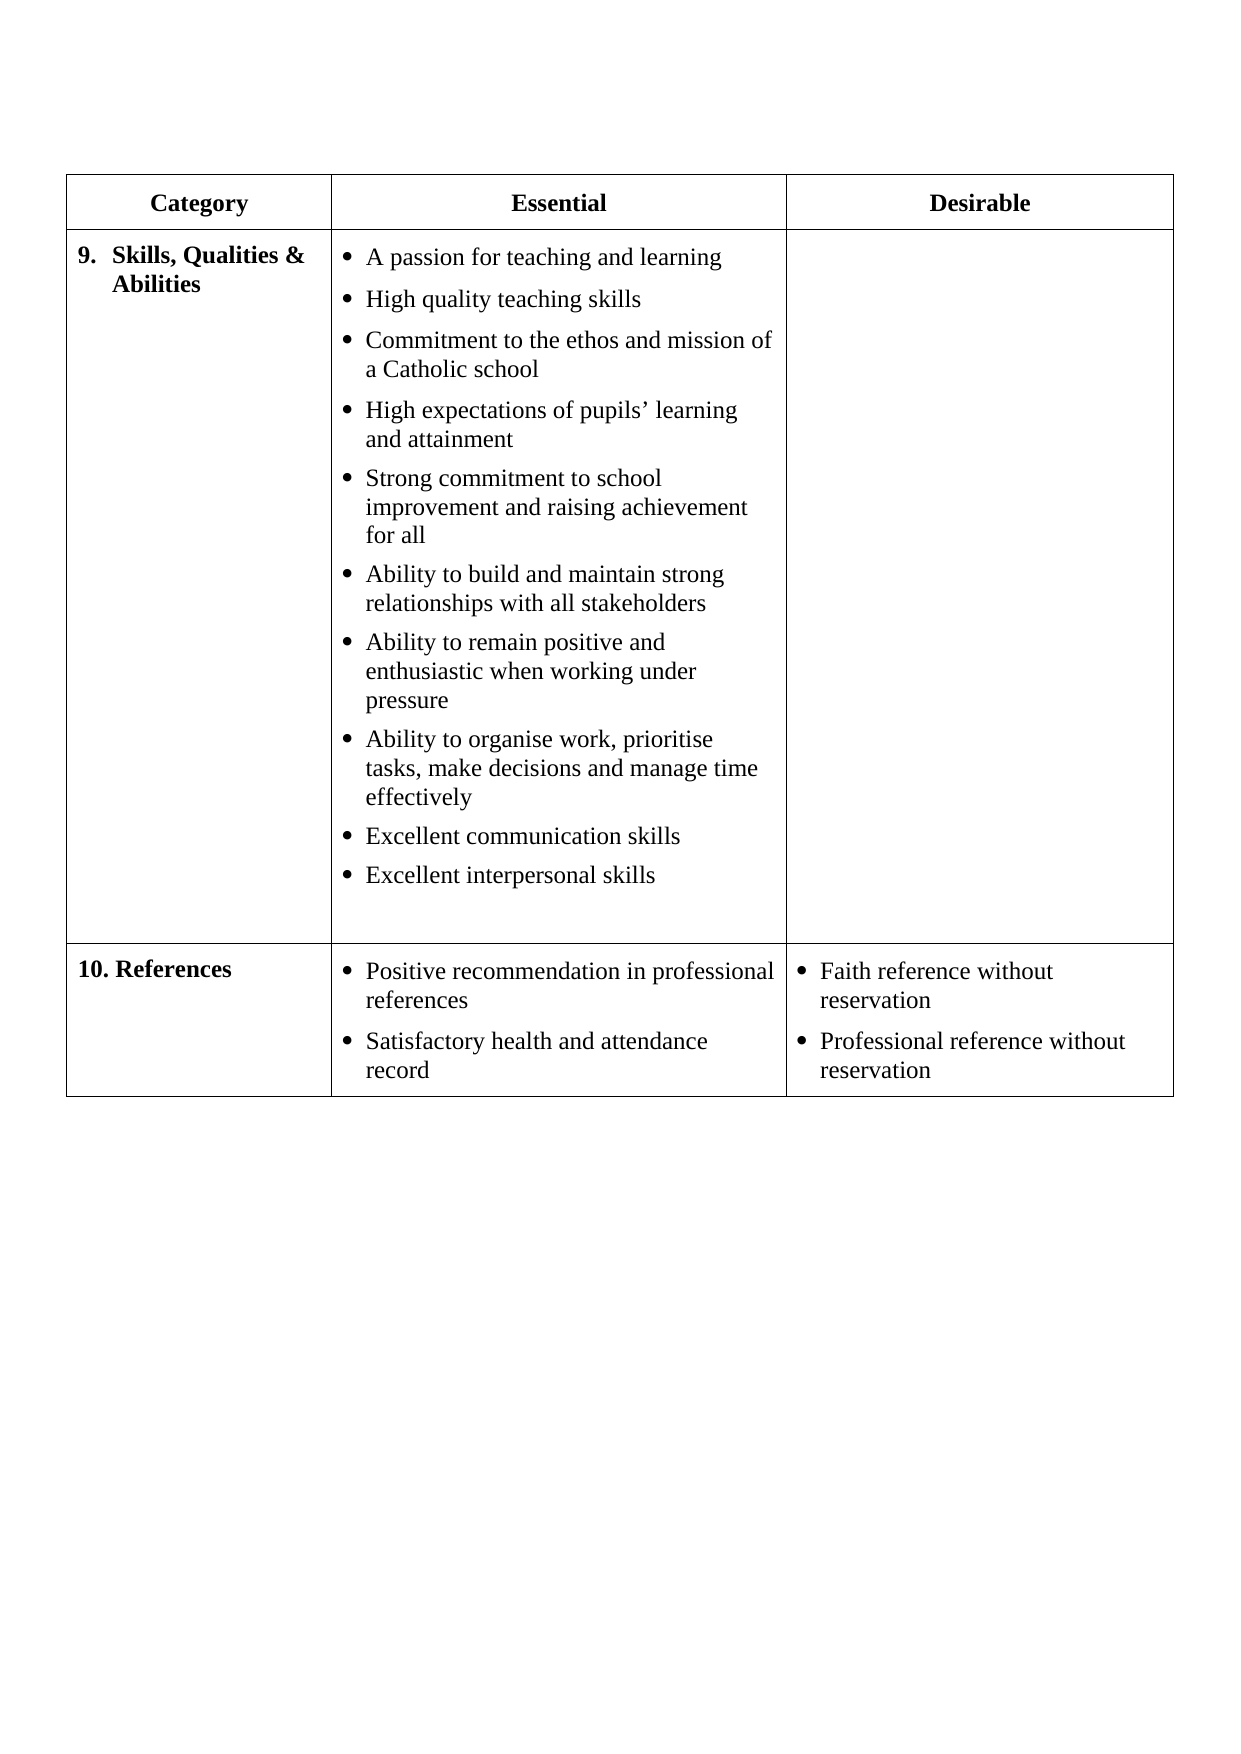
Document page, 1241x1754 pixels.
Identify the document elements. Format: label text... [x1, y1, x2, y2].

table_cell [787, 230, 1173, 942]
table_cell 10. References [67, 944, 331, 1096]
table_header Category [67, 175, 331, 229]
table_cell Faith reference without reservation Professional reference without reservation [787, 944, 1173, 1096]
table_header Desirable [787, 175, 1173, 229]
table_cell Positive recommendation in professional references Satisfactory health and attendance record [332, 944, 786, 1096]
table_cell 9. Skills, Qualities & Abilities [67, 230, 331, 942]
table_header Essential [332, 175, 786, 229]
table_cell A passion for teaching and learning High quality teaching skills Commitment to the ethos and mission of a Catholic school High expectations of pupils’ learning and attainment Strong commitment to school improvement and raising achievement for all Ability to build and maintain strong relationships with all stakeholders Ability to remain positive and enthusiastic when working under pressure Ability to organise work, prioritise tasks, make decisions and manage time effectively Excellent communication skills Excellent interpersonal skills [332, 230, 786, 942]
